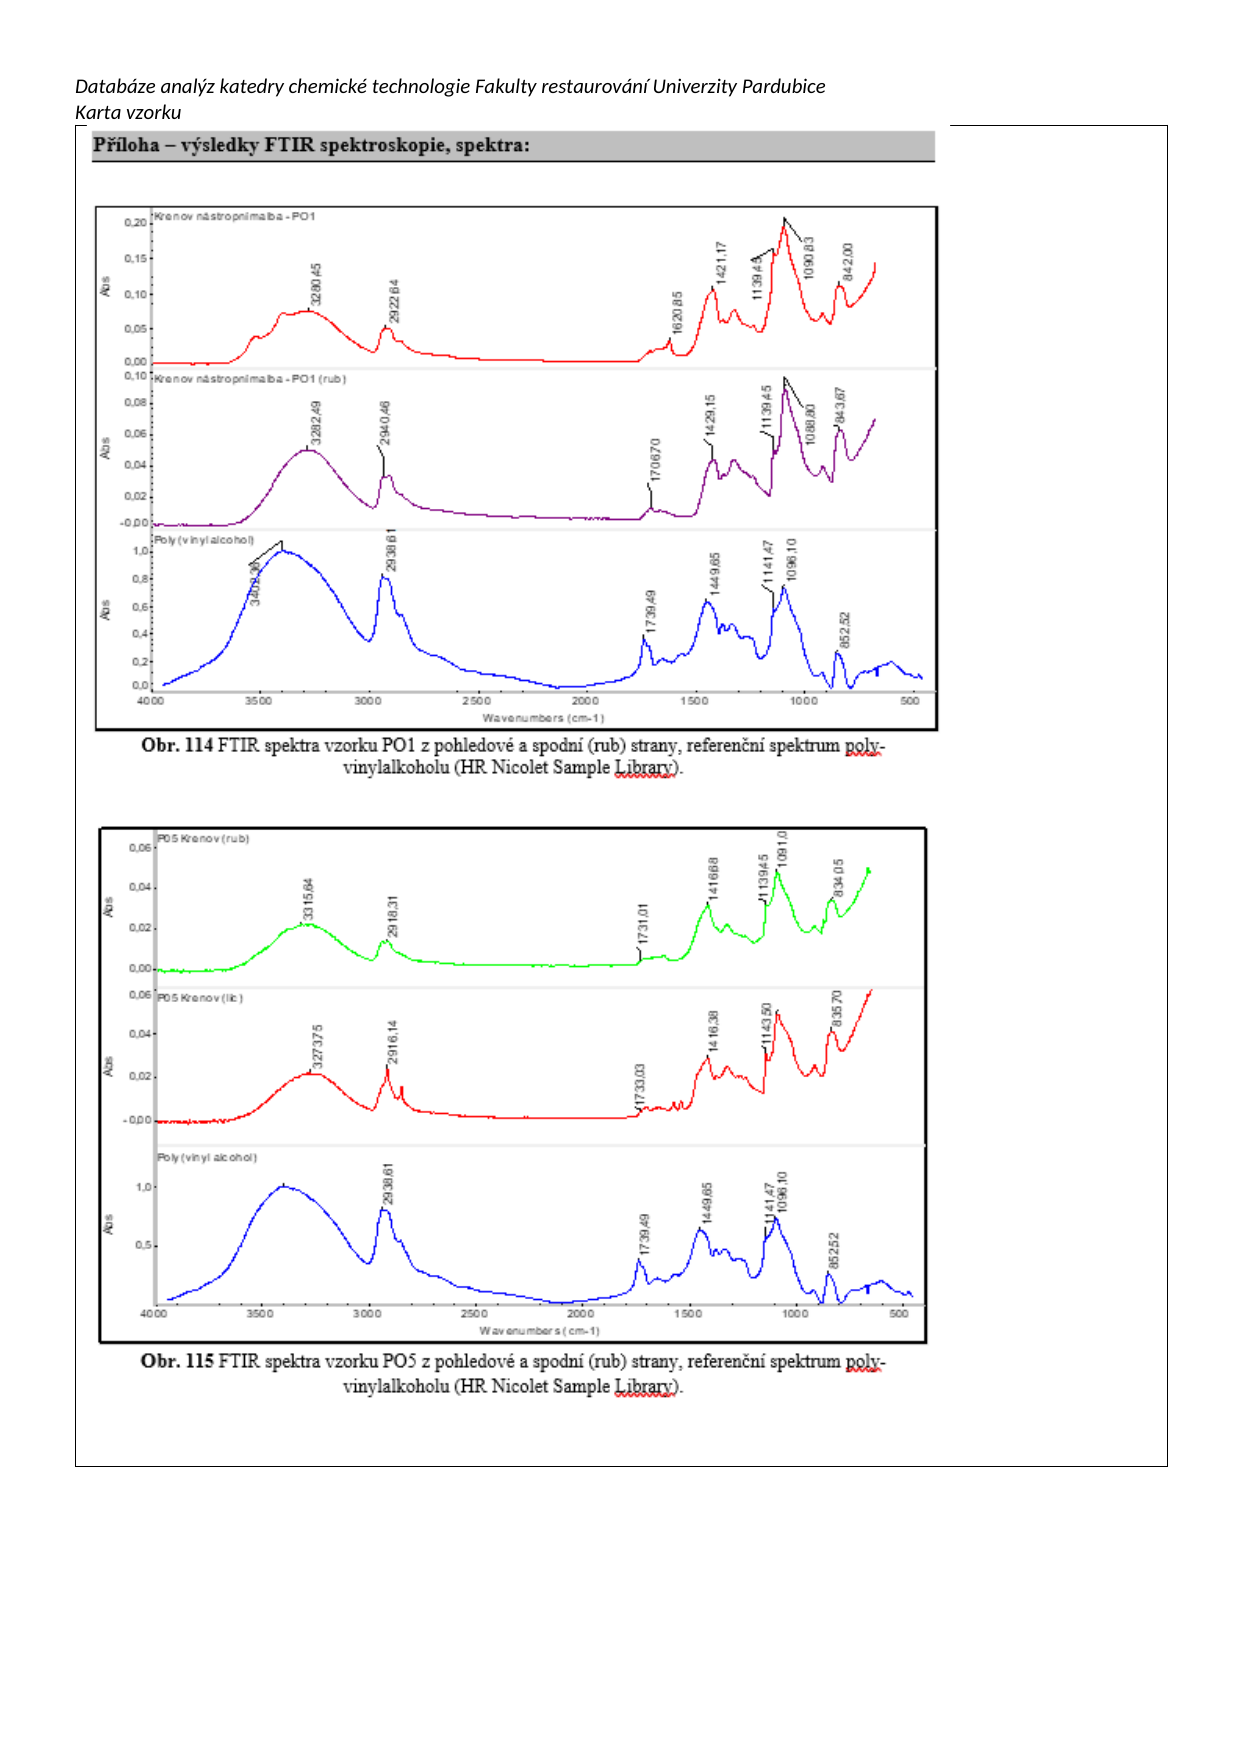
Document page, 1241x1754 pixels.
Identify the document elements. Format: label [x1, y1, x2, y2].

picture [86, 125, 951, 1410]
table_cell [76, 126, 1167, 1466]
